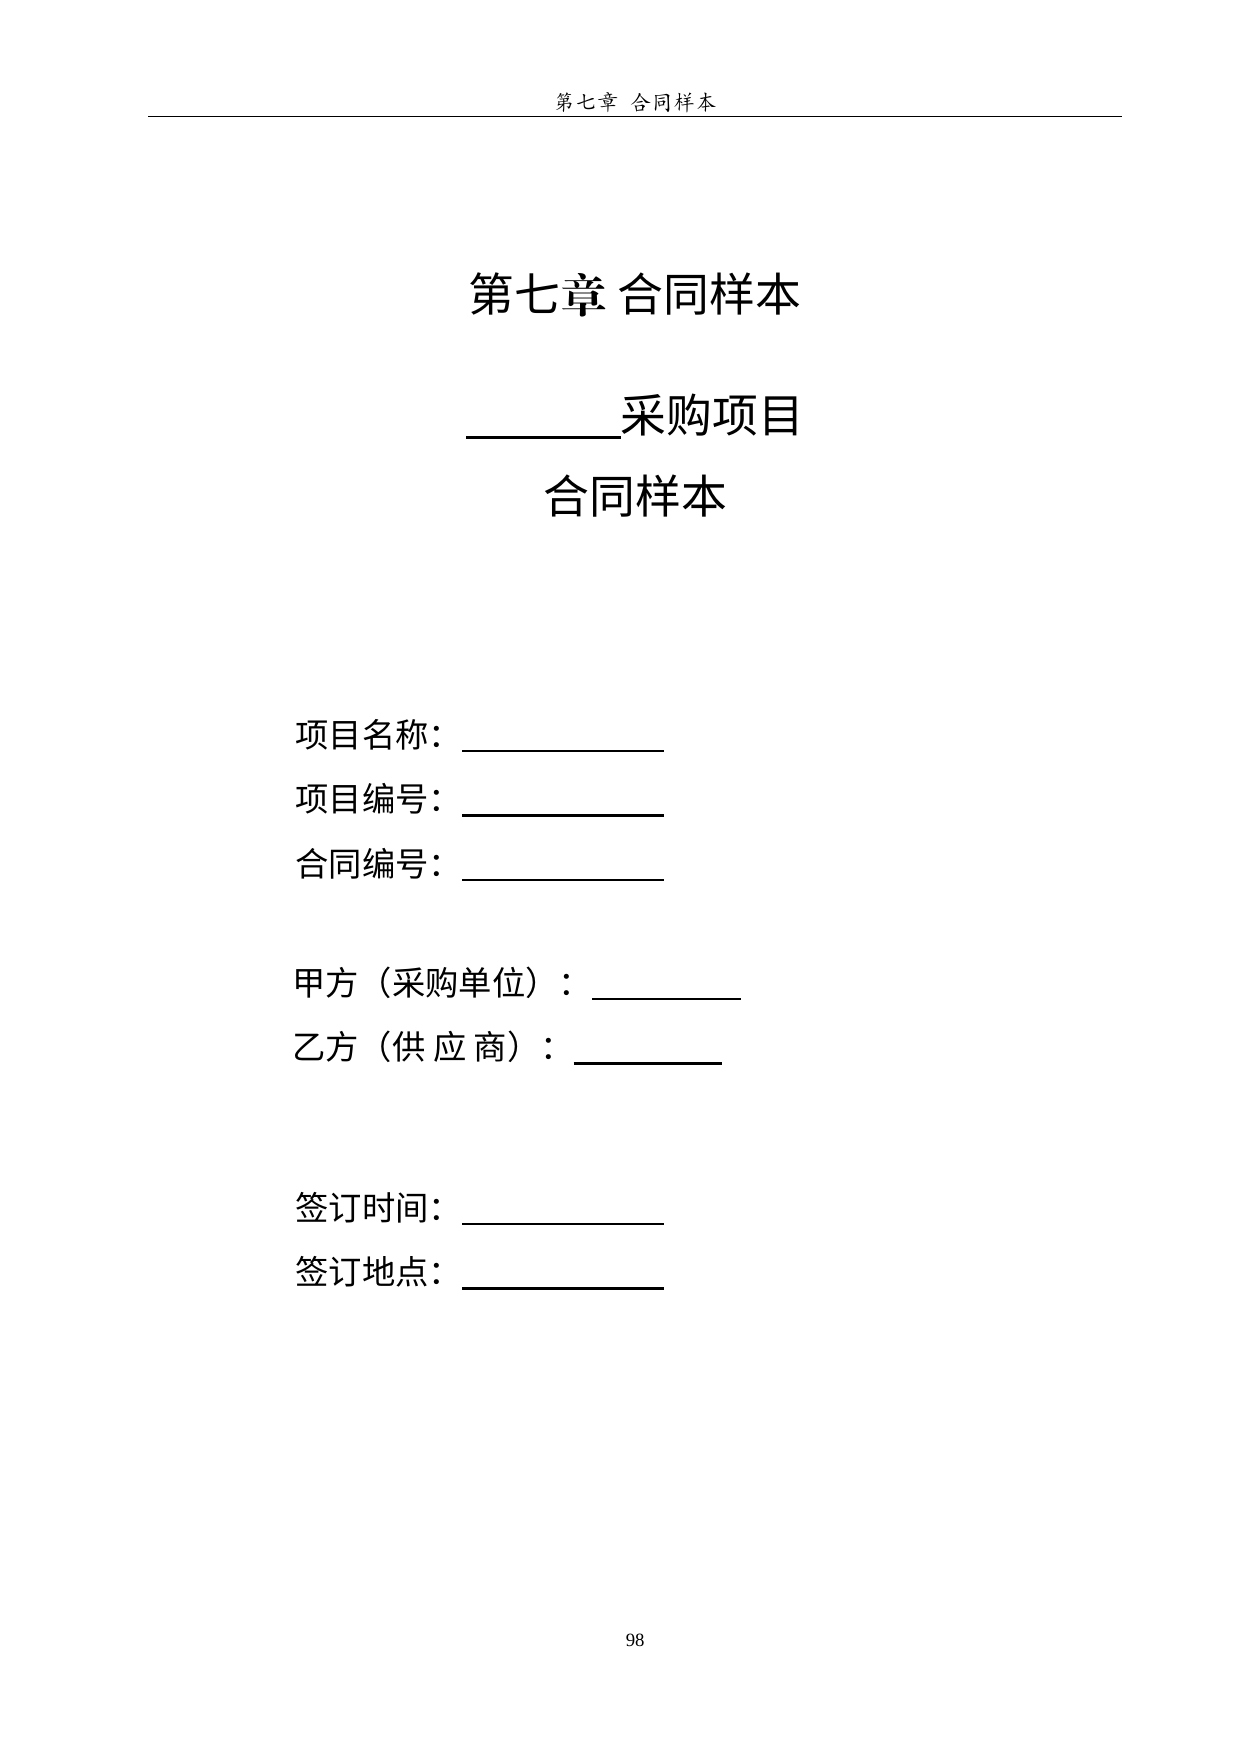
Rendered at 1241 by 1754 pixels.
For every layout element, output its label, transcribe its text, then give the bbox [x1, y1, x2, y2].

text 项目编号： [148, 773, 1122, 821]
text 项目名称： [148, 709, 1122, 757]
text 合同编号： [148, 838, 1122, 886]
subtitle 第七章 合同样本 [148, 264, 1122, 323]
text 签订时间： [148, 1182, 1122, 1230]
text 采购项目 [148, 386, 1122, 444]
text 合同样本 [148, 460, 1122, 527]
text 签订地点： [148, 1246, 1122, 1294]
text 甲方（采购单位）： [148, 957, 1122, 1005]
text 乙方（供 应 商）： [148, 1021, 1122, 1069]
